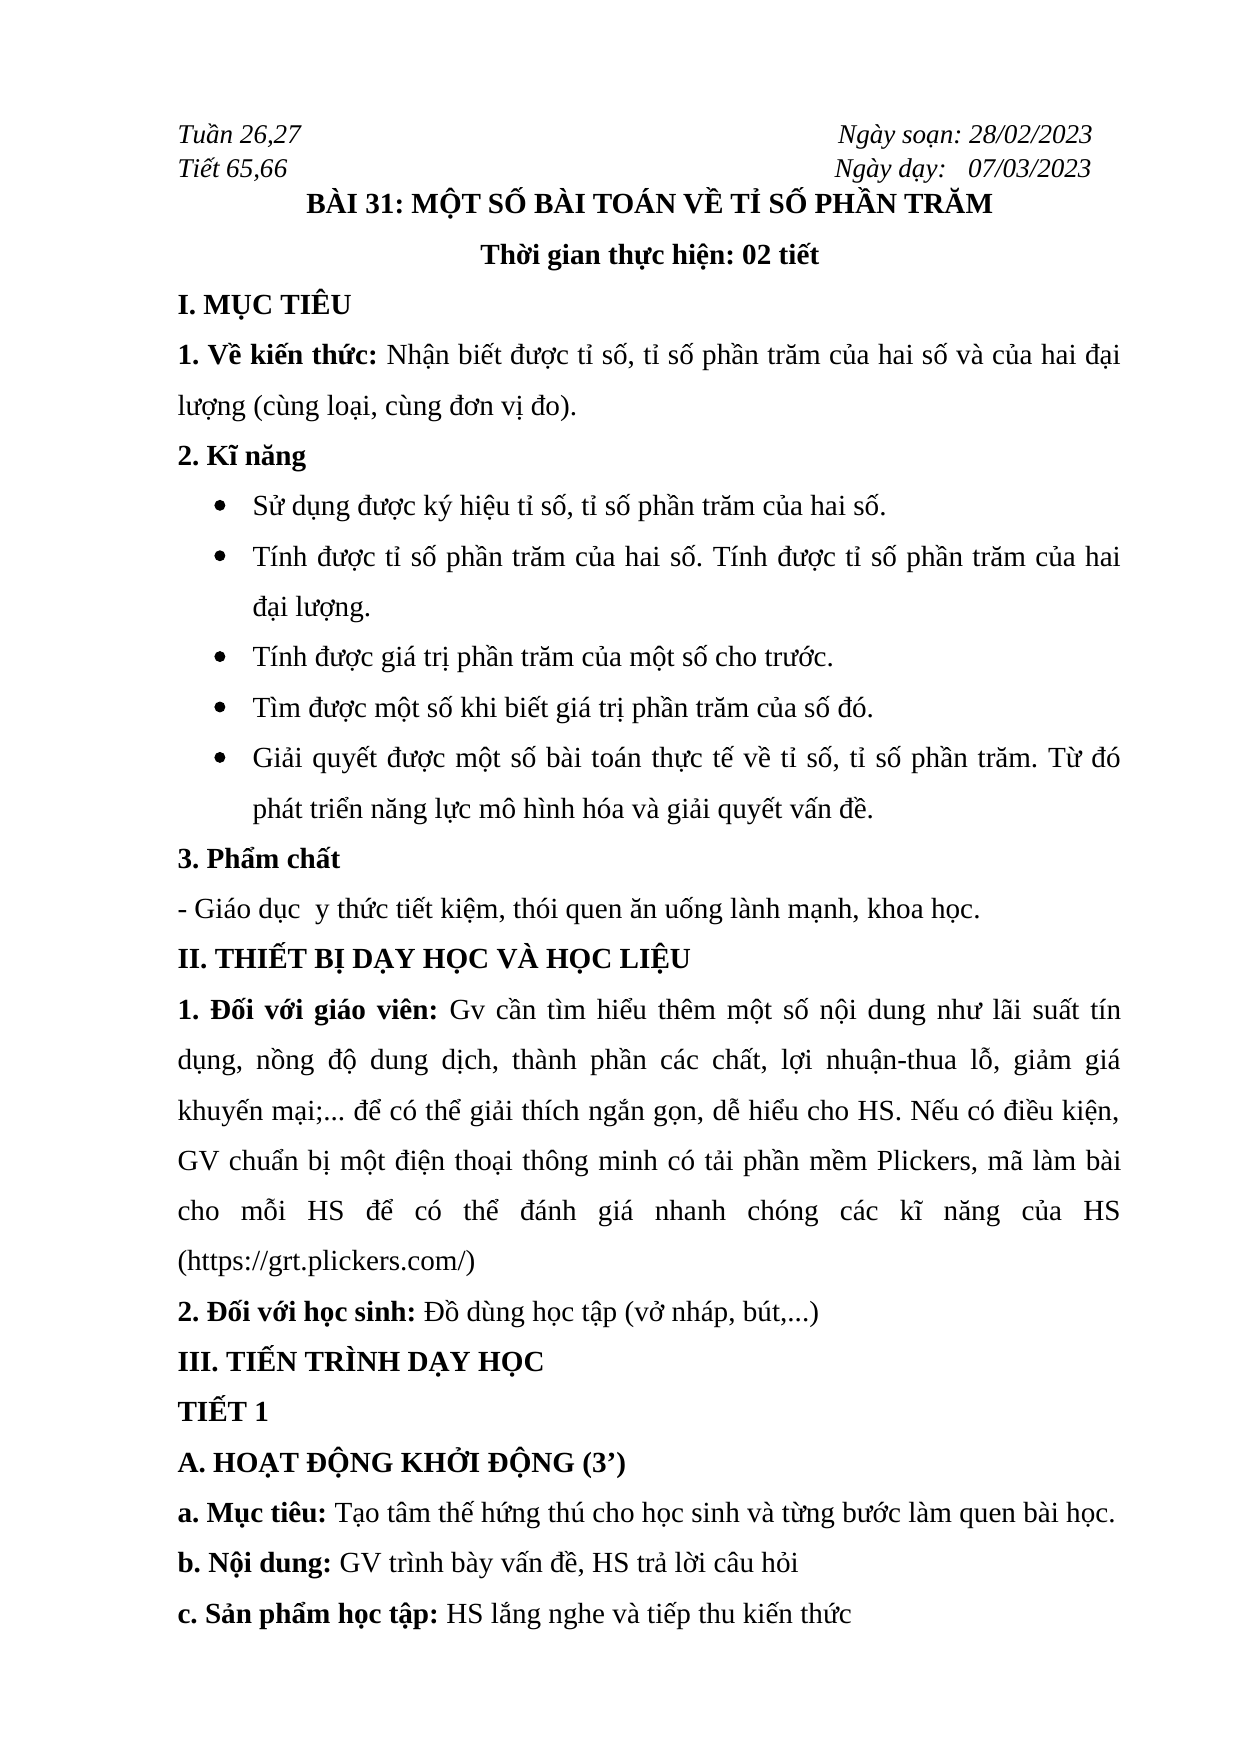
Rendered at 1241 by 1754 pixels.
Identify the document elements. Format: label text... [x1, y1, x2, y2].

list Tính được tỉ số phần trăm của hai số. Tính được tỉ số phần trăm của hai đại lượng. [215, 539, 1122, 623]
text Tiết 65,66 Ngày dạy: 07/03/2023 [177, 152, 1122, 183]
text - Giáo dục y thức tiết kiệm, thói quen ăn uống lành mạnh, khoa học. [177, 891, 1122, 925]
text a. Mục tiêu: Tạo tâm thế hứng thú cho học sinh và từng bước làm quen bài học. [177, 1495, 1122, 1529]
list Tính được giá trị phần trăm của một số cho trước. [215, 639, 1122, 673]
text 1. Về kiến thức: Nhận biết được tỉ số, tỉ số phần trăm của hai số và của hai đại lượng (cùng loại, cùng đơn vị đo). [177, 337, 1122, 421]
text I. MỤC TIÊU [177, 287, 1122, 321]
text 3. Phẩm chất [177, 841, 1122, 874]
text 2. Kĩ năng [177, 438, 1122, 472]
list Sử dụng được ký hiệu tỉ số, tỉ số phần trăm của hai số. [215, 488, 1122, 522]
list Giải quyết được một số bài toán thực tế về tỉ số, tỉ số phần trăm. Từ đó phát triển năng lực mô hình hóa và giải quyết vấn đề. [215, 740, 1122, 824]
text b. Nội dung: GV trình bày vấn đề, HS trả lời câu hỏi [177, 1545, 1122, 1579]
text TIẾT 1 [177, 1394, 1122, 1428]
text II. THIẾT BỊ DẠY HỌC VÀ HỌC LIỆU [177, 942, 1122, 975]
list Tìm được một số khi biết giá trị phần trăm của số đó. [215, 690, 1122, 723]
subtitle BÀI 31: MỘT SỐ BÀI TOÁN VỀ TỈ SỐ PHẦN TRĂM [177, 186, 1122, 220]
text c. Sản phẩm học tập: HS lắng nghe và tiếp thu kiến thức [177, 1596, 1122, 1629]
text A. HOẠT ĐỘNG KHỞI ĐỘNG (3’) [177, 1445, 1122, 1478]
text III. TIẾN TRÌNH DẠY HỌC [177, 1344, 1122, 1378]
text 2. Đối với học sinh: Đồ dùng học tập (vở nháp, bút,...) [177, 1294, 1122, 1327]
text Tuần 26,27 Ngày soạn: 28/02/2023 [177, 118, 1122, 149]
text 1. Đối với giáo viên: Gv cần tìm hiểu thêm một số nội dung như lãi suất tín dụng, nồng độ dung dịch, thành phần các chất, lợi nhuận-thua lỗ, giảm giá khuyến mại;... để có thể giải thích ngắn gọn, dễ hiểu cho HS. Nếu có điều kiện, GV chuẩn bị một điện thoại thông minh có tải phần mềm Plickers, mã làm bài cho mỗi HS để có thể đánh giá nhanh chóng các kĩ năng của HS (https://grt.plickers.com/) [177, 992, 1122, 1277]
subtitle Thời gian thực hiện: 02 tiết [177, 237, 1122, 270]
